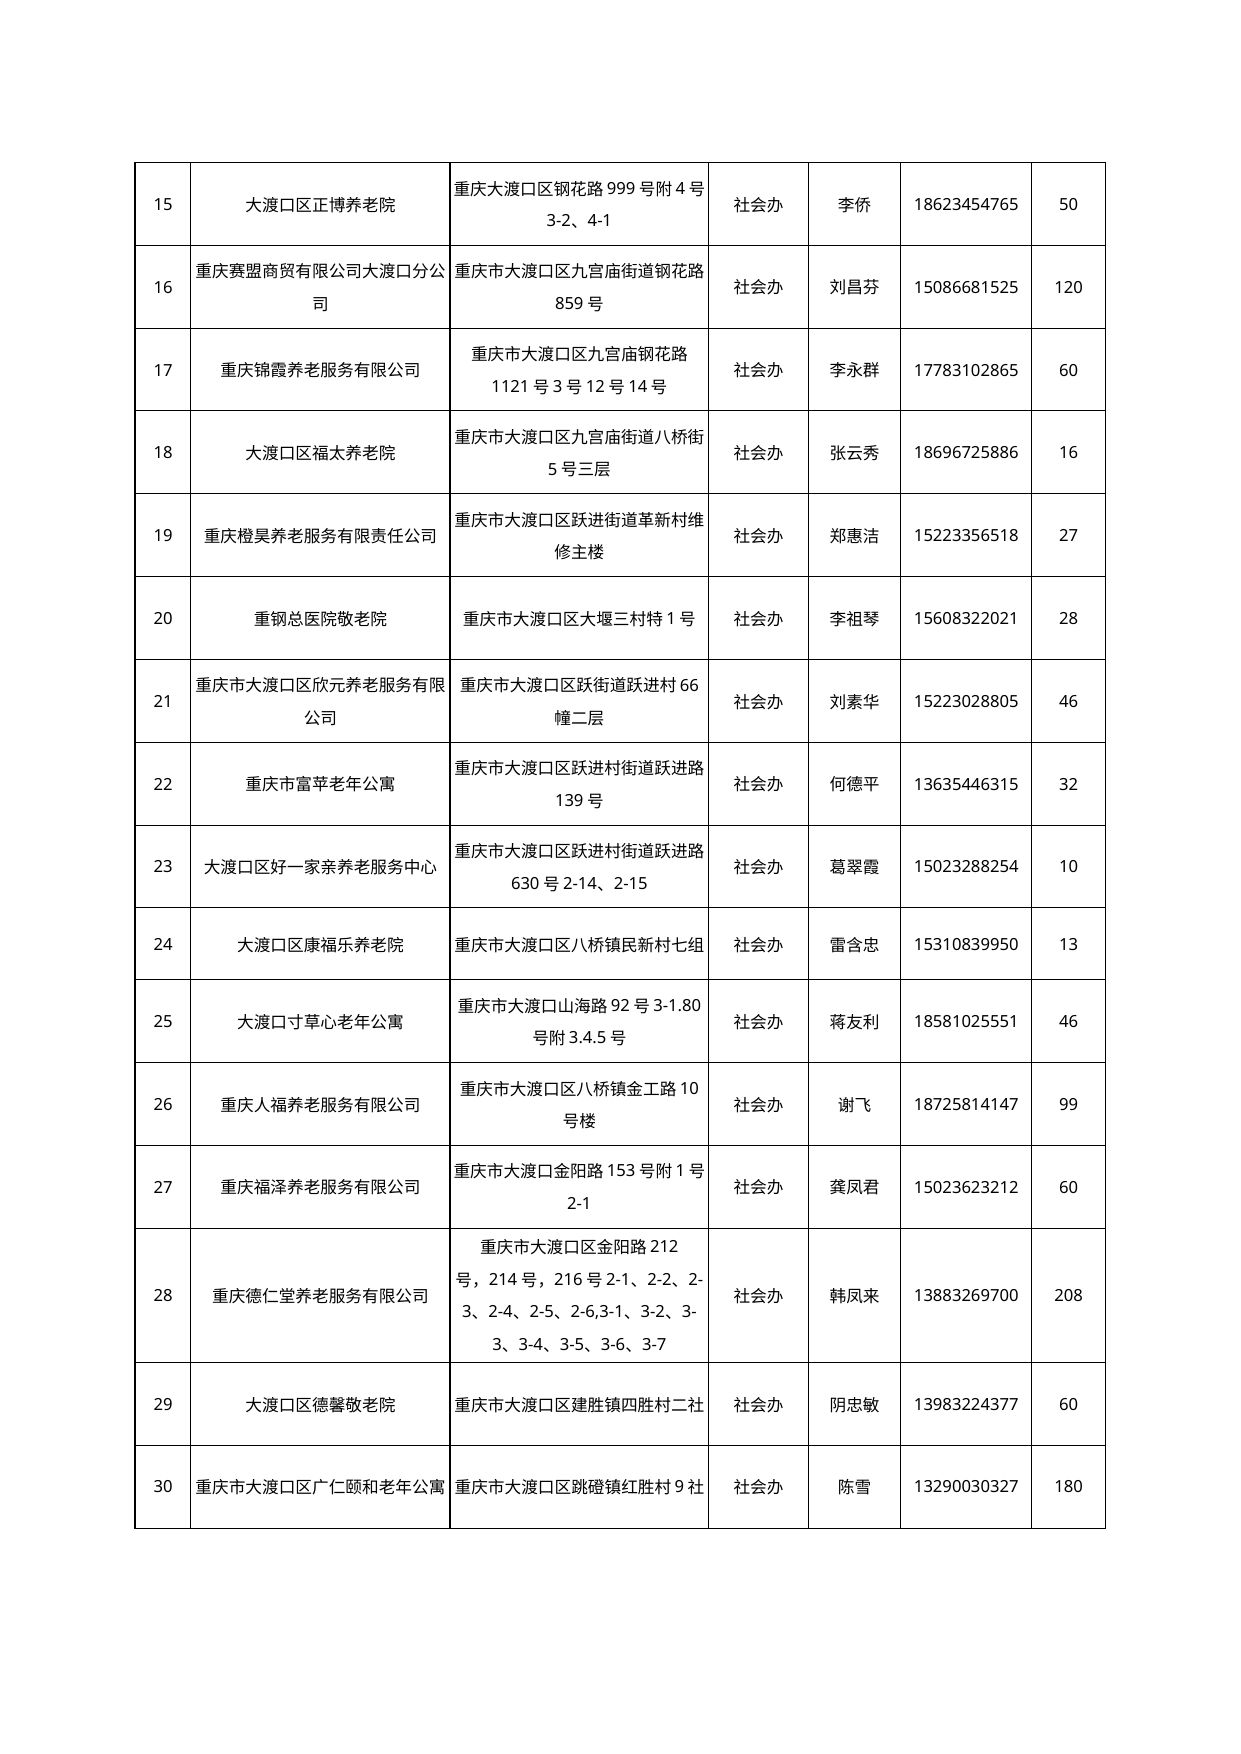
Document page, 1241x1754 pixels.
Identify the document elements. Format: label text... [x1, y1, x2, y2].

table_cell 46 [1032, 980, 1105, 1062]
table_cell 22 [136, 743, 190, 824]
table_cell 重庆市大渡口区跳磴镇红胜村9社 [451, 1446, 708, 1527]
table_cell 重庆市大渡口区跃进村街道跃进路139号 [451, 743, 708, 824]
table_cell 15086681525 [901, 246, 1031, 328]
table_cell 18725814147 [901, 1063, 1031, 1145]
table_cell 18623454765 [901, 163, 1031, 245]
table_cell 15023288254 [901, 826, 1031, 907]
table_cell 重庆锦霞养老服务有限公司 [191, 329, 449, 410]
table_cell 社会办 [709, 660, 808, 742]
table_cell 19 [136, 494, 190, 576]
table_cell 17 [136, 329, 190, 410]
table_cell 重庆市大渡口金阳路153号附1号2-1 [451, 1146, 708, 1228]
table_cell 重庆市大渡口区建胜镇四胜村二社 [451, 1363, 708, 1444]
table_cell 大渡口区康福乐养老院 [191, 908, 449, 979]
table_cell 27 [136, 1146, 190, 1228]
table_cell 60 [1032, 329, 1105, 410]
table_cell 社会办 [709, 1363, 808, 1444]
table_cell 21 [136, 660, 190, 742]
table_cell 社会办 [709, 1229, 808, 1362]
table_cell 社会办 [709, 163, 808, 245]
table_cell 28 [136, 1229, 190, 1362]
table_cell 雷含忠 [809, 908, 900, 979]
table_cell 重庆市大渡口区九宫庙街道八桥街5号三层 [451, 411, 708, 493]
table_cell 大渡口区德馨敬老院 [191, 1363, 449, 1444]
table_cell 重庆市富苹老年公寓 [191, 743, 449, 824]
table_cell 社会办 [709, 577, 808, 659]
table_cell 大渡口区正博养老院 [191, 163, 449, 245]
table_cell 郑惠洁 [809, 494, 900, 576]
table_cell 99 [1032, 1063, 1105, 1145]
table_cell 15023623212 [901, 1146, 1031, 1228]
table_cell 15223028805 [901, 660, 1031, 742]
table_cell 社会办 [709, 908, 808, 979]
table_cell 180 [1032, 1446, 1105, 1527]
table_cell 120 [1032, 246, 1105, 328]
table_cell 李侨 [809, 163, 900, 245]
table_cell 韩凤来 [809, 1229, 900, 1362]
table_cell 重庆市大渡口山海路92号3-1.80号附3.4.5号 [451, 980, 708, 1062]
table_cell 李永群 [809, 329, 900, 410]
table_cell 龚凤君 [809, 1146, 900, 1228]
table_cell 重庆大渡口区钢花路999号附4号3-2、4-1 [451, 163, 708, 245]
table_cell 重庆市大渡口区欣元养老服务有限公司 [191, 660, 449, 742]
table_cell 重庆赛盟商贸有限公司大渡口分公司 [191, 246, 449, 328]
table_cell 16 [1032, 411, 1105, 493]
table_cell 18 [136, 411, 190, 493]
table_cell 陈雪 [809, 1446, 900, 1527]
table_cell 重庆市大渡口区跃进街道革新村维修主楼 [451, 494, 708, 576]
table_cell 刘昌芬 [809, 246, 900, 328]
table_cell 13635446315 [901, 743, 1031, 824]
table_cell 13983224377 [901, 1363, 1031, 1444]
table_cell 18581025551 [901, 980, 1031, 1062]
table_cell 社会办 [709, 1446, 808, 1527]
table_cell 社会办 [709, 1063, 808, 1145]
table_cell 重庆市大渡口区八桥镇金工路10号楼 [451, 1063, 708, 1145]
table_cell 25 [136, 980, 190, 1062]
table_cell 蒋友利 [809, 980, 900, 1062]
table_cell 社会办 [709, 826, 808, 907]
table_cell 何德平 [809, 743, 900, 824]
table_cell 28 [1032, 577, 1105, 659]
table_cell 16 [136, 246, 190, 328]
table_cell 重庆市大渡口区九宫庙钢花路1121号3号12号14号 [451, 329, 708, 410]
table_cell 谢飞 [809, 1063, 900, 1145]
table_cell 13883269700 [901, 1229, 1031, 1362]
table_cell 重庆市大渡口区九宫庙街道钢花路859号 [451, 246, 708, 328]
table_cell 60 [1032, 1146, 1105, 1228]
table_cell 大渡口区好一家亲养老服务中心 [191, 826, 449, 907]
table_cell 重庆市大渡口区大堰三村特1号 [451, 577, 708, 659]
table_cell 15223356518 [901, 494, 1031, 576]
table_cell 重庆市大渡口区跃进村街道跃进路630号2-14、2-15 [451, 826, 708, 907]
table_cell 23 [136, 826, 190, 907]
table_cell 社会办 [709, 494, 808, 576]
table_cell 社会办 [709, 980, 808, 1062]
table_cell 大渡口区福太养老院 [191, 411, 449, 493]
table_cell 社会办 [709, 743, 808, 824]
table_cell 社会办 [709, 246, 808, 328]
table_cell 重庆橙昊养老服务有限责任公司 [191, 494, 449, 576]
table_cell 葛翠霞 [809, 826, 900, 907]
table_cell 46 [1032, 660, 1105, 742]
table_cell 李祖琴 [809, 577, 900, 659]
table_cell 重庆德仁堂养老服务有限公司 [191, 1229, 449, 1362]
table_cell 13290030327 [901, 1446, 1031, 1527]
table_cell 重庆福泽养老服务有限公司 [191, 1146, 449, 1228]
table_cell 大渡口寸草心老年公寓 [191, 980, 449, 1062]
table_cell 社会办 [709, 329, 808, 410]
table_cell 13 [1032, 908, 1105, 979]
table_cell 15310839950 [901, 908, 1031, 979]
table_cell 208 [1032, 1229, 1105, 1362]
table_cell 50 [1032, 163, 1105, 245]
table_cell 60 [1032, 1363, 1105, 1444]
table_cell 重庆市大渡口区广仁颐和老年公寓 [191, 1446, 449, 1527]
table_cell 阴忠敏 [809, 1363, 900, 1444]
table_cell 18696725886 [901, 411, 1031, 493]
table_cell 15 [136, 163, 190, 245]
table_cell 20 [136, 577, 190, 659]
table_cell 重庆人福养老服务有限公司 [191, 1063, 449, 1145]
table_cell 24 [136, 908, 190, 979]
table_cell 重钢总医院敬老院 [191, 577, 449, 659]
table_cell 30 [136, 1446, 190, 1527]
table_cell 29 [136, 1363, 190, 1444]
table_cell 15608322021 [901, 577, 1031, 659]
table_cell 17783102865 [901, 329, 1031, 410]
table_cell 26 [136, 1063, 190, 1145]
table_cell 27 [1032, 494, 1105, 576]
table_cell 10 [1032, 826, 1105, 907]
table_cell 32 [1032, 743, 1105, 824]
table_cell 张云秀 [809, 411, 900, 493]
table_cell 社会办 [709, 411, 808, 493]
table_cell 重庆市大渡口区跃街道跃进村66幢二层 [451, 660, 708, 742]
table_cell 重庆市大渡口区金阳路212号，214号，216号2-1、2-2、2-3、2-4、2-5、2-6,3-1、3-2、3-3、3-4、3-5、3-6、3-7 [451, 1229, 708, 1362]
table_cell 社会办 [709, 1146, 808, 1228]
table_cell 重庆市大渡口区八桥镇民新村七组 [451, 908, 708, 979]
table_cell 刘素华 [809, 660, 900, 742]
